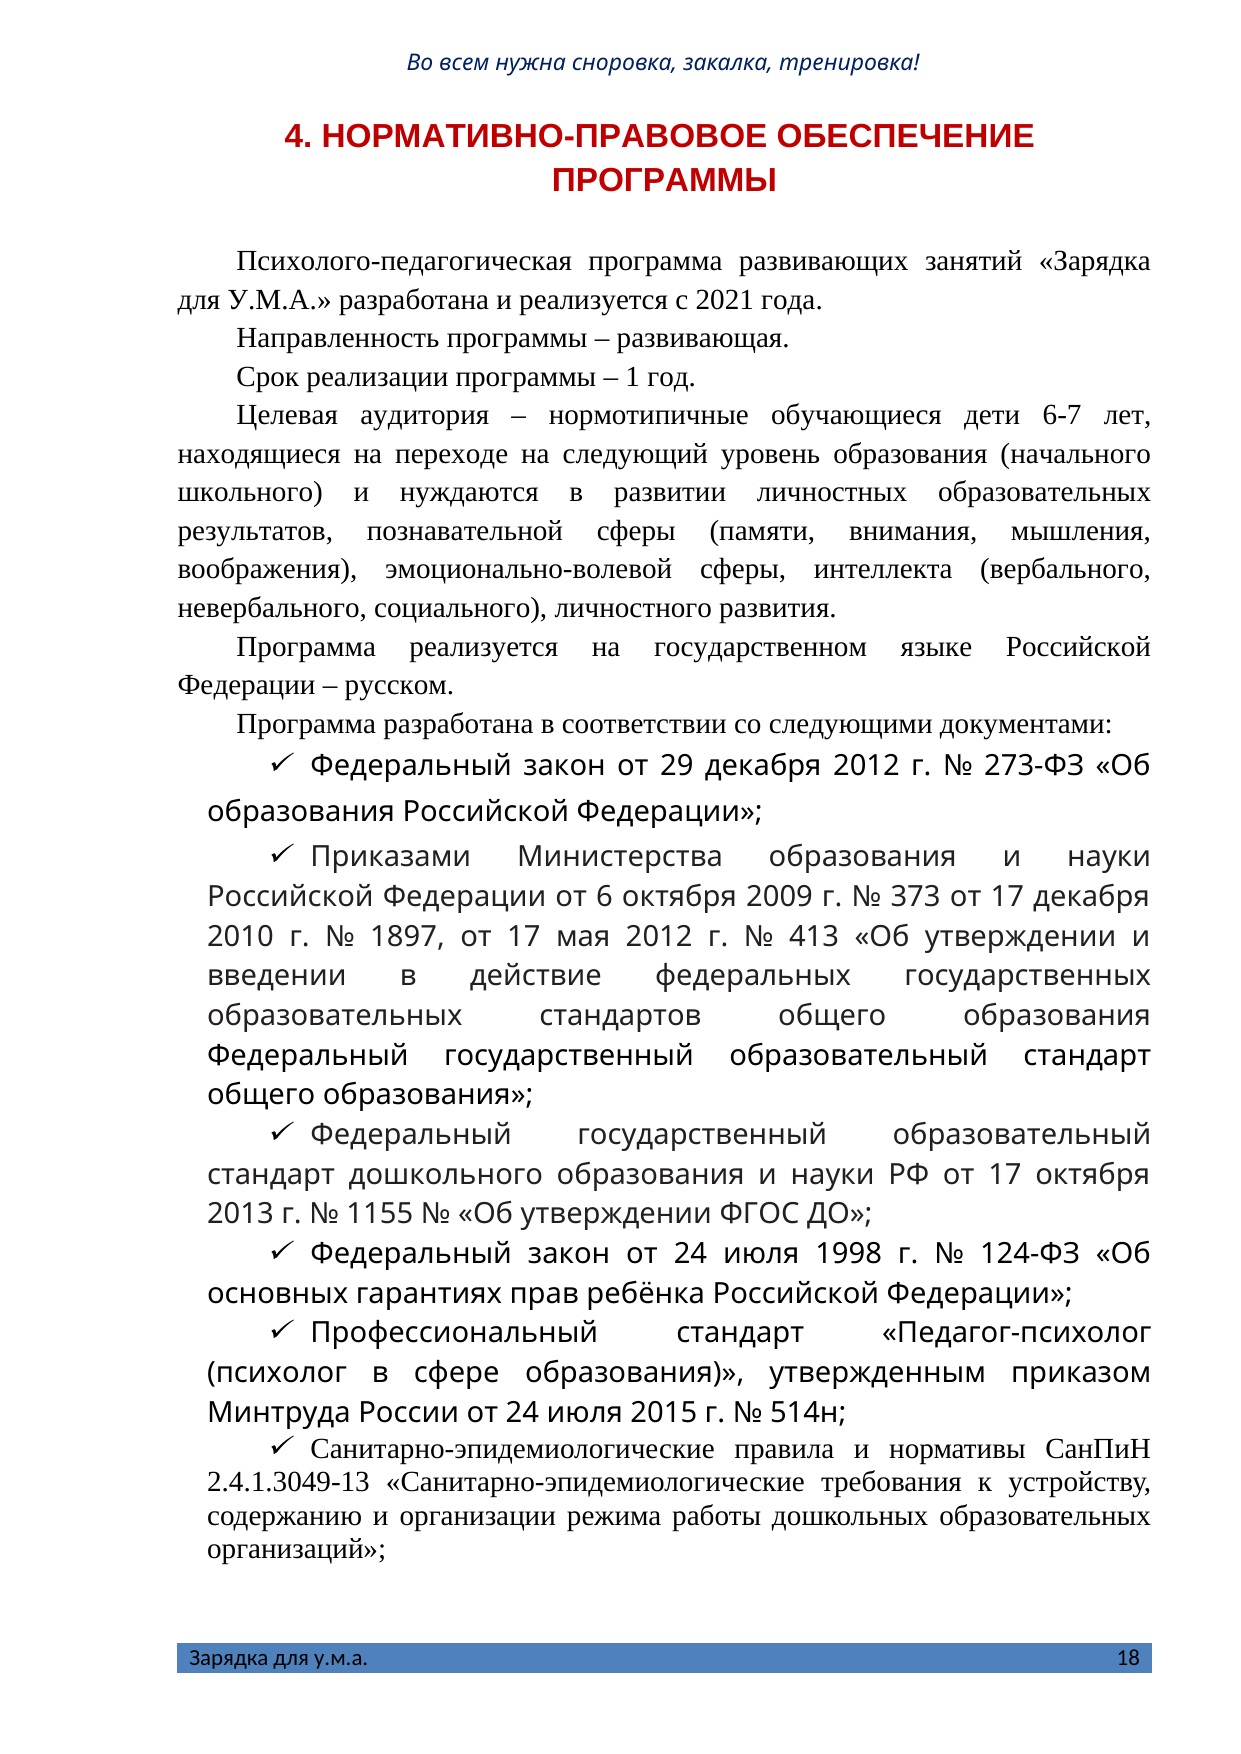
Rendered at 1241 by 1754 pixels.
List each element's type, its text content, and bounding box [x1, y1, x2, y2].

list Профессиональный стандарт «Педагог-психолог (психолог в сфере образования)», утвержденным приказом Минтруда России от 24 июля 2015 г. № 514н; [207, 1312, 1152, 1431]
subtitle 4. НОРМАТИВНО-ПРАВОВОЕ ОБЕСПЕЧЕНИЕ ПРОГРАММЫ [177, 116, 1152, 199]
text Целевая аудитория – нормотипичные обучающиеся дети 6-7 лет, находящиеся на переходе на следующий уровень образования (начального школьного) и нуждаются в развитии личностных образовательных результатов, познавательной сферы (памяти, внимания, мышления, воображения), эмоционально-волевой сферы, интеллекта (вербального, невербального, социального), личностного развития. [177, 397, 1152, 624]
list Санитарно-эпидемиологические правила и нормативы СанПиН 2.4.1.3049-13 «Санитарно-эпидемиологические требования к устройству, содержанию и организации режима работы дошкольных образовательных организаций»; [207, 1431, 1152, 1565]
text Срок реализации программы – 1 год. [177, 359, 1152, 392]
text Программа реализуется на государственном языке Российской Федерации – русском. [177, 629, 1152, 701]
list Федеральный государственный образовательный стандарт дошкольного образования и науки РФ от 17 октября 2013 г. № 1155 № «Об утверждении ФГОС ДО»; [207, 1113, 1152, 1232]
text Направленность программы – развивающая. [177, 320, 1152, 354]
list Федеральный закон от 29 декабря 2012 г. № 273-ФЗ «Об образования Российской Федерации»; [207, 744, 1152, 829]
list Федеральный закон от 24 июля 1998 г. № 124-ФЗ «Об основных гарантиях прав ребёнка Российской Федерации»; [207, 1232, 1152, 1312]
text Психолого-педагогическая программа развивающих занятий «Зарядка для У.М.А.» разработана и реализуется с 2021 года. [177, 243, 1152, 315]
list Приказами Министерства образования и науки Российской Федерации от 6 октября 2009 г. № 373 от 17 декабря 2010 г. № 1897, от 17 мая 2012 г. № 413 «Об утверждении и введении в действие федеральных государственных образовательных стандартов общего образования Федеральный государственный образовательный стандарт общего образования»; [207, 836, 1152, 1113]
text Программа разработана в соответствии со следующими документами: [177, 706, 1152, 739]
